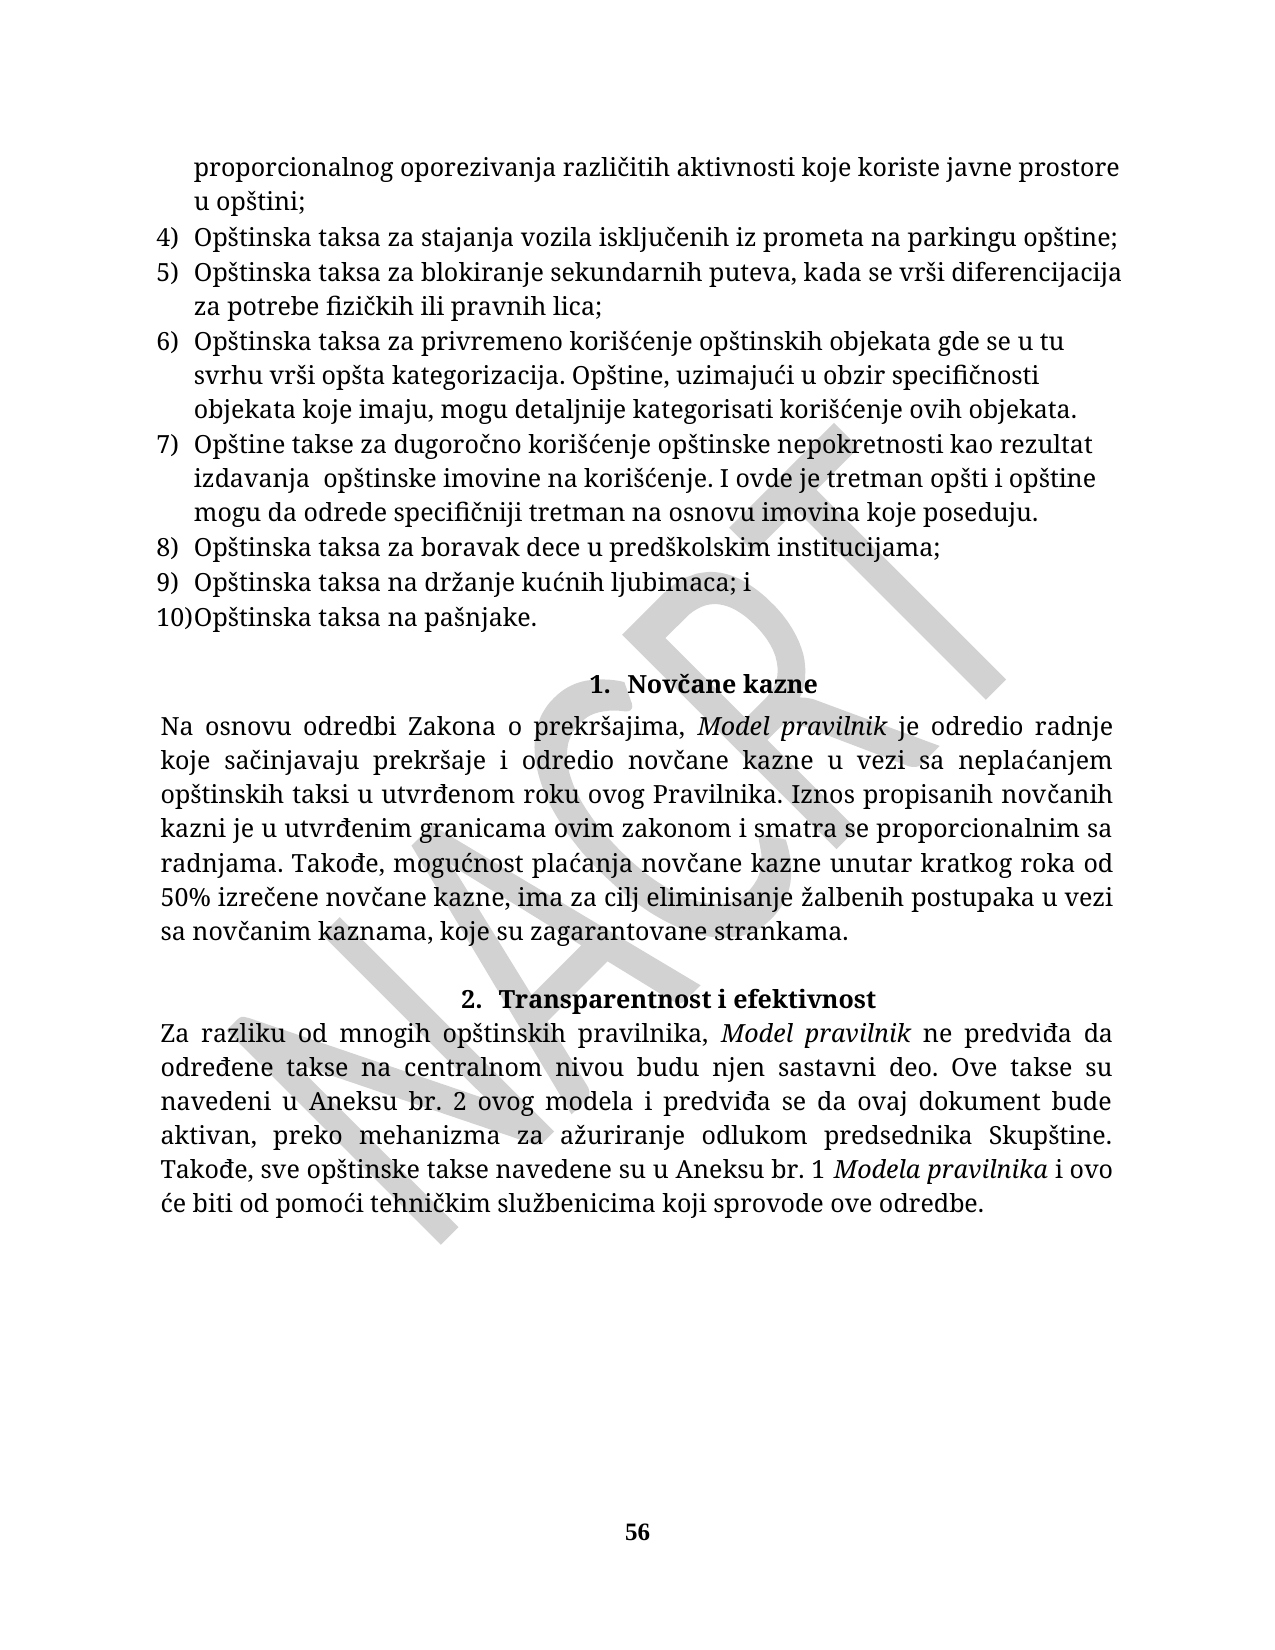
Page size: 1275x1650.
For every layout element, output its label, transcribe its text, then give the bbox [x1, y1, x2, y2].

list Opštinska taksa za privremeno korišćenje opštinskih objekata gde se u tu svrhu vrši opšta kategorizacija. Opštine, uzimajući u obzir specifičnosti objekata koje imaju, mogu detaljnije kategorisati korišćenje ovih objekata. [156, 323, 1125, 426]
text Na osnovu odredbi Zakona o prekršajima, Model pravilnik je odredio radnje koje sačinjavaju prekršaje i odredio novčane kazne u vezi sa neplaćanjem opštinskih taksi u utvrđenom roku ovog Pravilnika. Iznos propisanih novčanih kazni je u utvrđenim granicama ovim zakonom i smatra se proporcionalnim sa radnjama. Takođe, mogućnost plaćanja novčane kazne unutar kratkog roka od 50% izrečene novčane kazne, ima za cilj eliminisanje žalbenih postupaka u vezi sa novčanim kaznama, koje su zagarantovane strankama. [160, 709, 1113, 947]
list Opštinska taksa za blokiranje sekundarnih puteva, kada se vrši diferencijacija za potrebe fizičkih ili pravnih lica; [156, 254, 1125, 322]
list Opštinska taksa na držanje kućnih ljubimaca; i [156, 565, 1125, 599]
subtitle Transparentnost i efektivnost [461, 982, 1125, 1016]
list Opštinska taksa za stajanja vozila isključenih iz prometa na parkingu opštine; [156, 219, 1125, 253]
list Opštine takse za dugoročno korišćenje opštinske nepokretnosti kao rezultat izdavanja opštinske imovine na korišćenje. I ovde je tretman opšti i opštine mogu da odrede specifičniji tretman na osnovu imovina koje poseduju. [156, 427, 1125, 529]
list Opštinska taksa za boravak dece u predškolskim institucijama; [156, 530, 1125, 564]
list Opštinska taksa na pašnjake. [156, 600, 1125, 634]
subtitle Novčane kazne [589, 669, 1125, 699]
text Za razliku od mnogih opštinskih pravilnika, Model pravilnik ne predviđa da određene takse na centralnom nivou budu njen sastavni deo. Ove takse su navedeni u Aneksu br. 2 ovog modela i predviđa se da ovaj dokument bude aktivan, preko mehanizma za ažuriranje odlukom predsednika Skupštine. Takođe, sve opštinske takse navedene su u Aneksu br. 1 Modela pravilnika i ovo će biti od pomoći tehničkim službenicima koji sprovode ove odredbe. [160, 1016, 1113, 1220]
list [156, 150, 1125, 218]
